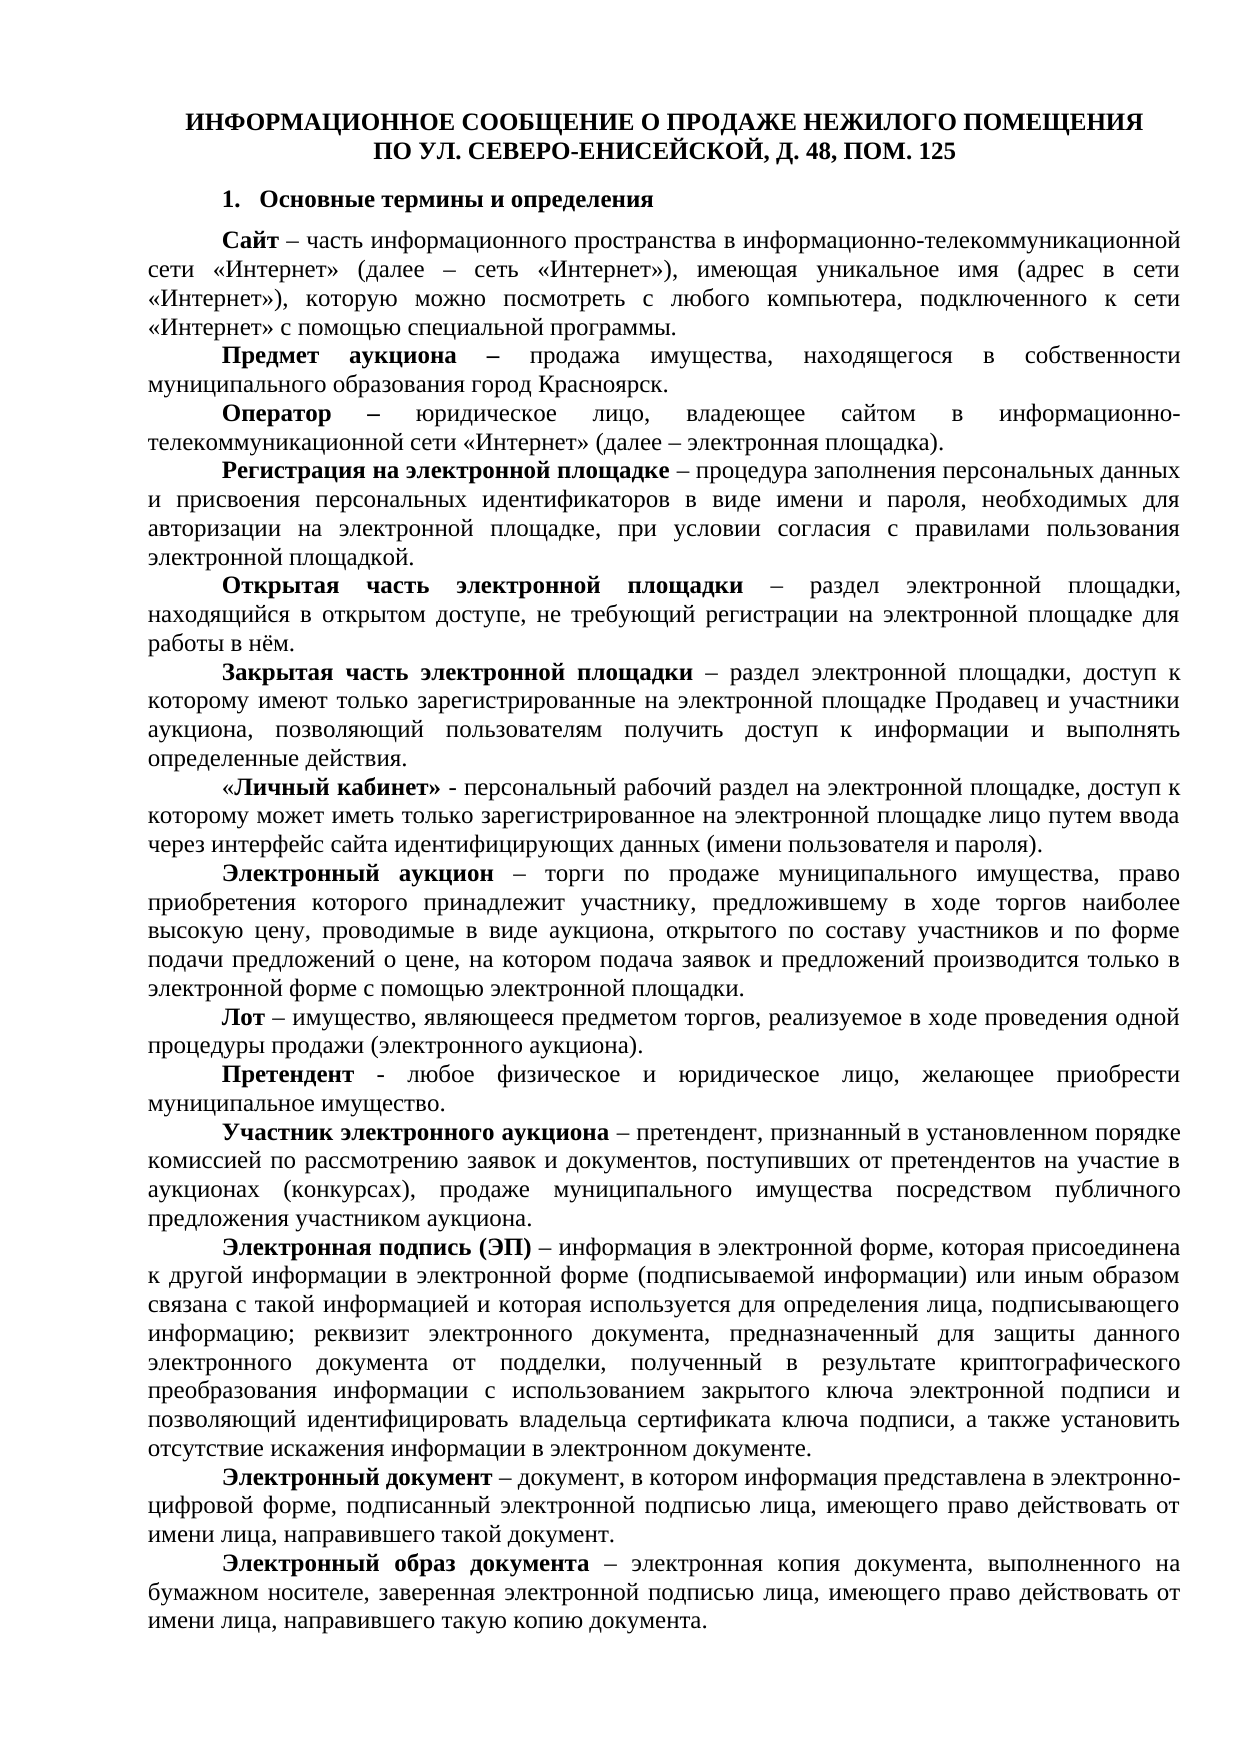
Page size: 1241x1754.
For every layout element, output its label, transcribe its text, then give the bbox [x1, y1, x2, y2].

text Закрытая часть электронной площадки – раздел электронной площадки, доступ к которому имеют только зарегистрированные на электронной площадке Продавец и участники аукциона, позволяющий пользователям получить доступ к информации и выполнять определенные действия. [148, 657, 1181, 772]
text «Личный кабинет» - персональный рабочий раздел на электронной площадке, доступ к которому может иметь только зарегистрированное на электронной площадке лицо путем ввода через интерфейс сайта идентифицирующих данных (имени пользователя и пароля). [148, 772, 1181, 858]
text ПО УЛ. СЕВЕРО-ЕНИСЕЙСКОЙ, Д. 48, ПОМ. 125 [148, 136, 1181, 165]
text Электронный образ документа – электронная копия документа, выполненного на бумажном носителе, заверенная электронной подписью лица, имеющего право действовать от имени лица, направившего такую копию документа. [148, 1548, 1181, 1634]
list Основные термины и определения [222, 184, 1181, 213]
text Регистрация на электронной площадке – процедура заполнения персональных данных и присвоения персональных идентификаторов в виде имени и пароля, необходимых для авторизации на электронной площадке, при условии согласия с правилами пользования электронной площадкой. [148, 455, 1181, 570]
text Предмет аукциона – продажа имущества, находящегося в собственности муниципального образования город Красноярск. [148, 340, 1181, 398]
text Электронный аукцион – торги по продаже муниципального имущества, право приобретения которого принадлежит участнику, предложившему в ходе торгов наиболее высокую цену, проводимые в виде аукциона, открытого по составу участников и по форме подачи предложений о цене, на котором подача заявок и предложений производится только в электронной форме с помощью электронной площадки. [148, 858, 1181, 1002]
text Лот – имущество, являющееся предметом торгов, реализуемое в ходе проведения одной процедуры продажи (электронного аукциона). [148, 1002, 1181, 1059]
text Открытая часть электронной площадки – раздел электронной площадки, находящийся в открытом доступе, не требующий регистрации на электронной площадке для работы в нём. [148, 570, 1181, 657]
text Сайт – часть информационного пространства в информационно-телекоммуникационной сети «Интернет» (далее – сеть «Интернет»), имеющая уникальное имя (адрес в сети «Интернет»), которую можно посмотреть с любого компьютера, подключенного к сети «Интернет» с помощью специальной программы. [148, 225, 1181, 340]
text Оператор – юридическое лицо, владеющее сайтом в информационно-телекоммуникационной сети «Интернет» (далее – электронная площадка). [148, 398, 1181, 455]
text Участник электронного аукциона – претендент, признанный в установленном порядке комиссией по рассмотрению заявок и документов, поступивших от претендентов на участие в аукционах (конкурсах), продаже муниципального имущества посредством публичного предложения участником аукциона. [148, 1117, 1181, 1232]
text Претендент - любое физическое и юридическое лицо, желающее приобрести муниципальное имущество. [148, 1059, 1181, 1117]
text Электронный документ – документ, в котором информация представлена в электронно-цифровой форме, подписанный электронной подписью лица, имеющего право действовать от имени лица, направившего такой документ. [148, 1462, 1181, 1548]
text ИНФОРМАЦИОННОЕ СООБЩЕНИЕ О ПРОДАЖЕ НЕЖИЛОГО ПОМЕЩЕНИЯ [148, 107, 1181, 136]
text Электронная подпись (ЭП) – информация в электронной форме, которая присоединена к другой информации в электронной форме (подписываемой информации) или иным образом связана с такой информацией и которая используется для определения лица, подписывающего информацию; реквизит электронного документа, предназначенный для защиты данного электронного документа от подделки, полученный в результате криптографического преобразования информации с использованием закрытого ключа электронной подписи и позволяющий идентифицировать владельца сертификата ключа подписи, а также установить отсутствие искажения информации в электронном документе. [148, 1232, 1181, 1462]
